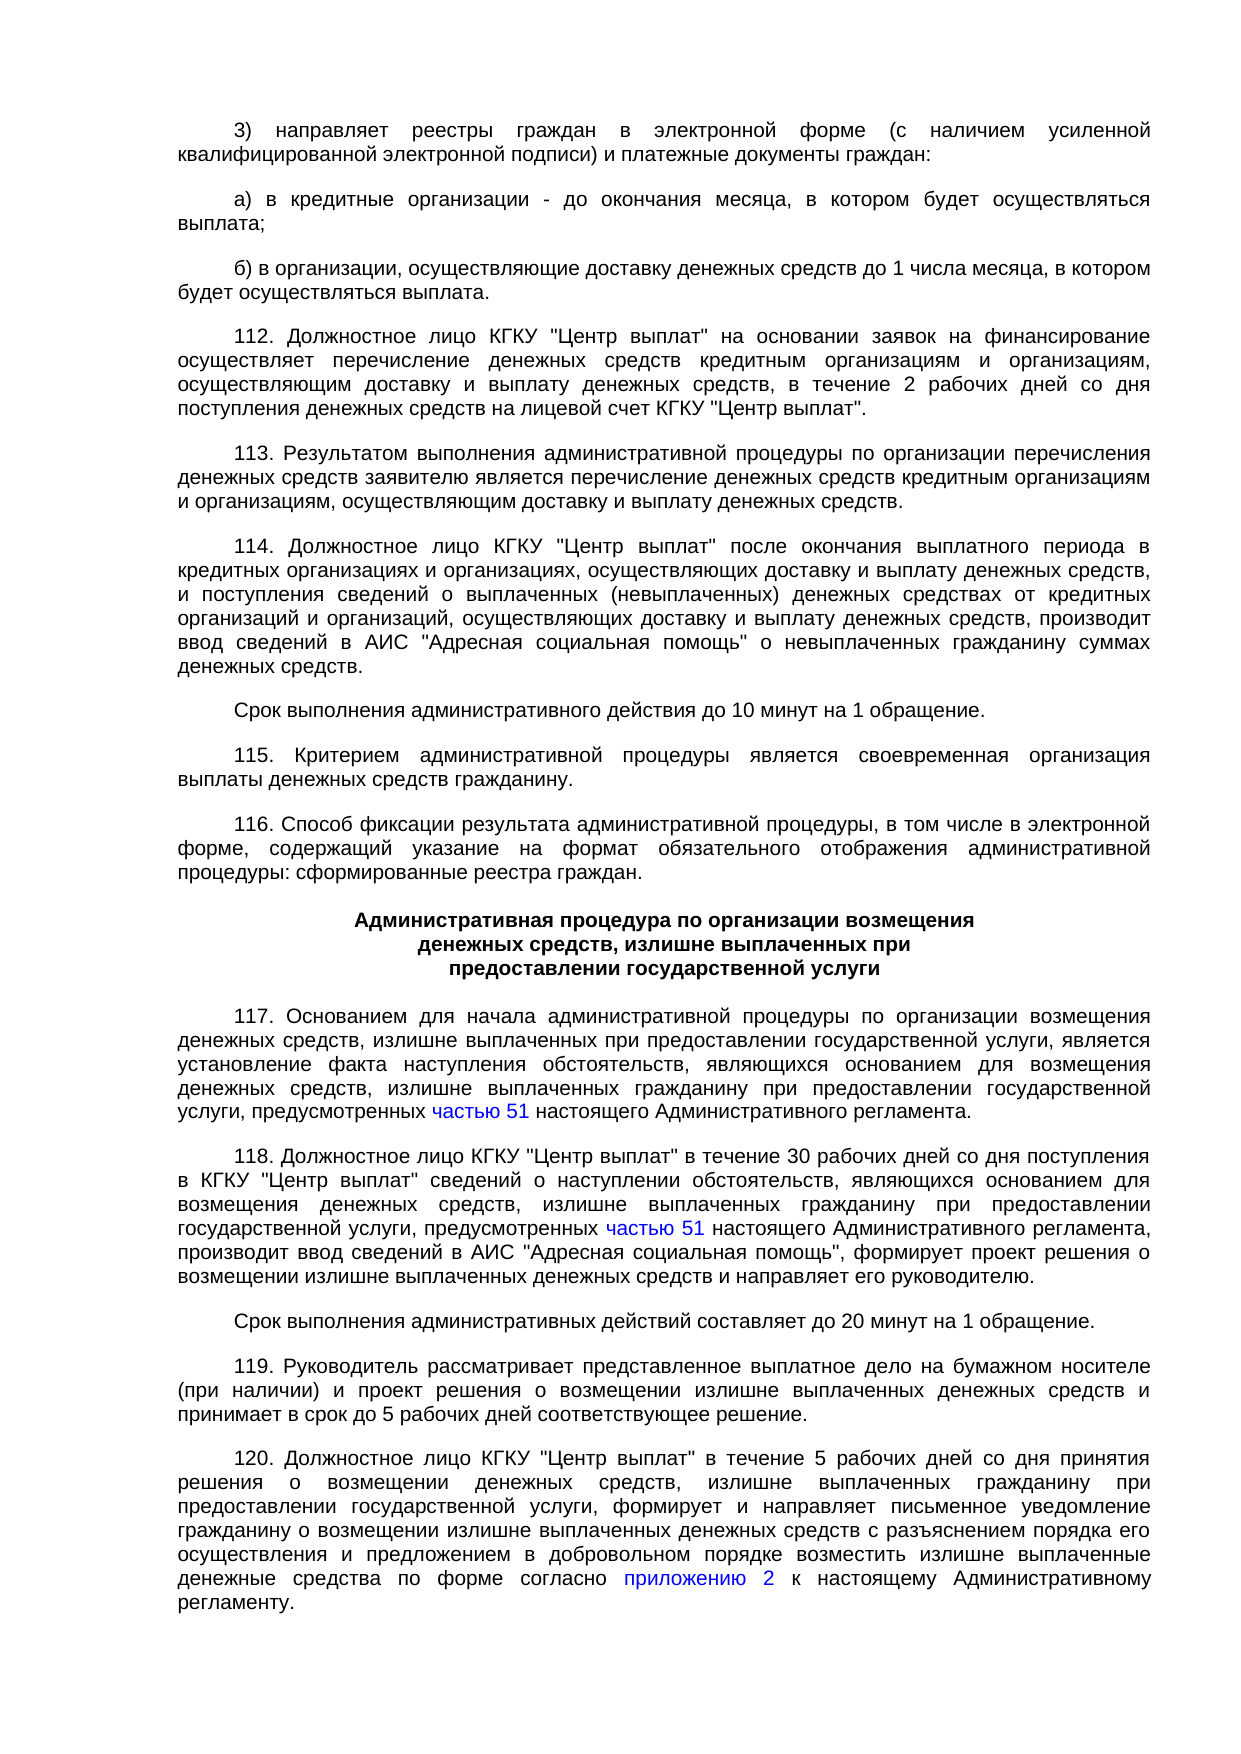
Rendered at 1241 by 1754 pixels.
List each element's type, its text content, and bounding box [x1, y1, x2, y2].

text 120. Должностное лицо КГКУ "Центр выплат" в течение 5 рабочих дней со дня принятия решения о возмещении денежных средств, излишне выплаченных гражданину при предоставлении государственной услуги, формирует и направляет письменное уведомление гражданину о возмещении излишне выплаченных денежных средств с разъяснением порядка его осуществления и предложением в добровольном порядке возместить излишне выплаченные денежные средства по форме согласно приложению 2 к настоящему Административному регламенту. [177, 1446, 1152, 1614]
text б) в организации, осуществляющие доставку денежных средств до 1 числа месяца, в котором будет осуществляться выплата. [177, 256, 1152, 303]
text Срок выполнения административных действий составляет до 20 минут на 1 обращение. [177, 1309, 1152, 1333]
text Срок выполнения административного действия до 10 минут на 1 обращение. [177, 698, 1152, 722]
text 113. Результатом выполнения административной процедуры по организации перечисления денежных средств заявителю является перечисление денежных средств кредитным организациям и организациям, осуществляющим доставку и выплату денежных средств. [177, 441, 1152, 513]
text 119. Руководитель рассматривает представленное выплатное дело на бумажном носителе (при наличии) и проект решения о возмещении излишне выплаченных денежных средств и принимает в срок до 5 рабочих дней соответствующее решение. [177, 1353, 1152, 1425]
title предоставлении государственной услуги [177, 956, 1152, 979]
title Административная процедура по организации возмещения [177, 908, 1152, 932]
title денежных средств, излишне выплаченных при [177, 932, 1152, 956]
text 118. Должностное лицо КГКУ "Центр выплат" в течение 30 рабочих дней со дня поступления в КГКУ "Центр выплат" сведений о наступлении обстоятельств, являющихся основанием для возмещения денежных средств, излишне выплаченных гражданину при предоставлении государственной услуги, предусмотренных частью 51 настоящего Административного регламента, производит ввод сведений в АИС "Адресная социальная помощь", формирует проект решения о возмещении излишне выплаченных денежных средств и направляет его руководителю. [177, 1144, 1152, 1288]
text 117. Основанием для начала административной процедуры по организации возмещения денежных средств, излишне выплаченных при предоставлении государственной услуги, является установление факта наступления обстоятельств, являющихся основанием для возмещения денежных средств, излишне выплаченных гражданину при предоставлении государственной услуги, предусмотренных частью 51 настоящего Административного регламента. [177, 1003, 1152, 1123]
text 112. Должностное лицо КГКУ "Центр выплат" на основании заявок на финансирование осуществляет перечисление денежных средств кредитным организациям и организациям, осуществляющим доставку и выплату денежных средств, в течение 2 рабочих дней со дня поступления денежных средств на лицевой счет КГКУ "Центр выплат". [177, 324, 1152, 420]
text 115. Критерием административной процедуры является своевременная организация выплаты денежных средств гражданину. [177, 743, 1152, 791]
text 3) направляет реестры граждан в электронной форме (с наличием усиленной квалифицированной электронной подписи) и платежные документы граждан: [177, 118, 1152, 166]
text 114. Должностное лицо КГКУ "Центр выплат" после окончания выплатного периода в кредитных организациях и организациях, осуществляющих доставку и выплату денежных средств, и поступления сведений о выплаченных (невыплаченных) денежных средствах от кредитных организаций и организаций, осуществляющих доставку и выплату денежных средств, производит ввод сведений в АИС "Адресная социальная помощь" о невыплаченных гражданину суммах денежных средств. [177, 534, 1152, 677]
text 116. Способ фиксации результата административной процедуры, в том числе в электронной форме, содержащий указание на формат обязательного отображения административной процедуры: сформированные реестра граждан. [177, 812, 1152, 884]
text а) в кредитные организации - до окончания месяца, в котором будет осуществляться выплата; [177, 187, 1152, 235]
